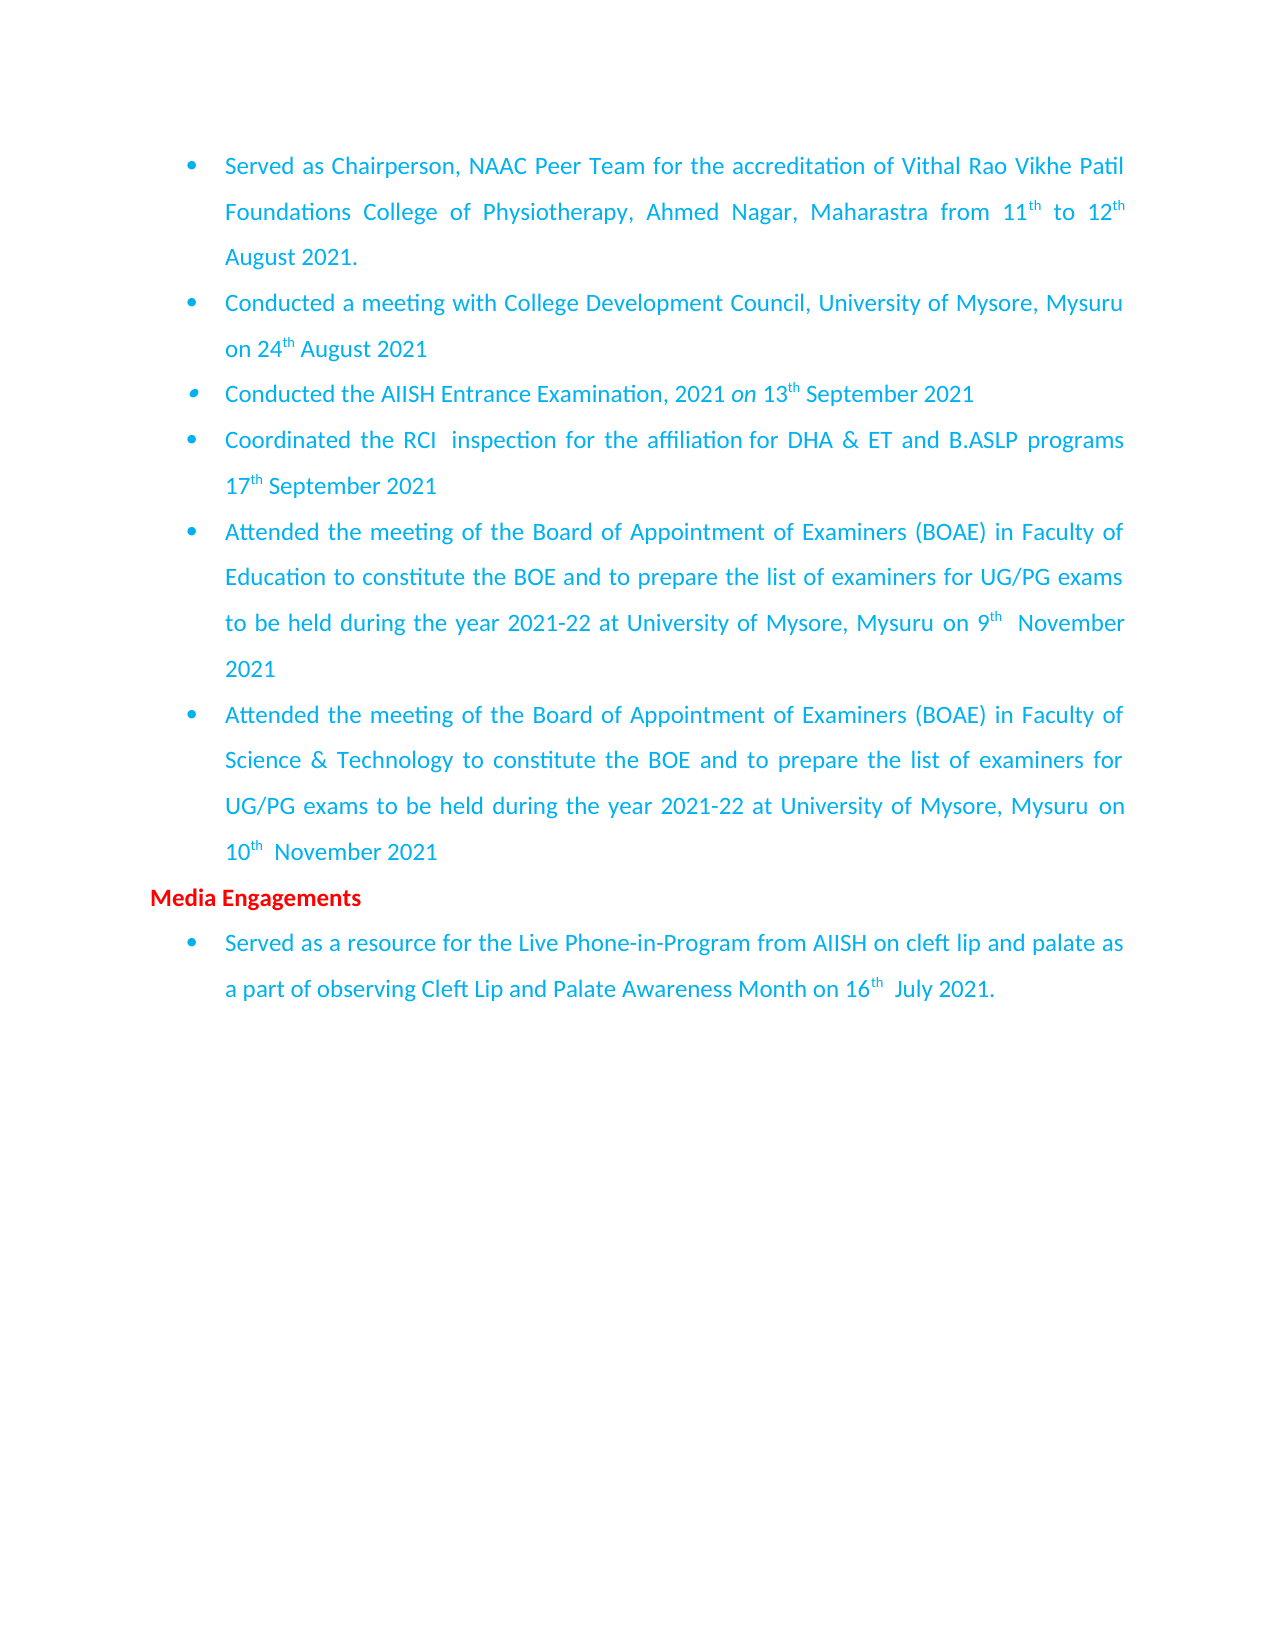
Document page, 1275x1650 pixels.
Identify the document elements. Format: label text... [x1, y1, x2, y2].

text Media Engagements [150, 882, 1125, 912]
list Conducted a meeting with College Development Council, University of Mysore, Mysuru on 24th August 2021 [187, 287, 1125, 363]
list Attended the meeting of the Board of Appointment of Examiners (BOAE) in Faculty of Education to constitute the BOE and to prepare the list of examiners for UG/PG exams to be held during the year 2021-22 at University of Mysore, Mysuru on 9th November 2021 [187, 516, 1125, 683]
list Served as Chairperson, NAAC Peer Team for the accreditation of Vithal Rao Vikhe Patil Foundations College of Physiotherapy, Ahmed Nagar, Maharastra from 11th to 12th August 2021. [187, 150, 1125, 272]
list Conducted the AIISH Entrance Examination, 2021 on 13th September 2021 [187, 379, 1125, 409]
list Attended the meeting of the Board of Appointment of Examiners (BOAE) in Faculty of Science & Technology to constitute the BOE and to prepare the list of examiners for UG/PG exams to be held during the year 2021-22 at University of Mysore, Mysuru on 10th November 2021 [187, 699, 1125, 866]
list Coordinated the RCI inspection for the affiliation for DHA & ET and B.ASLP programs 17th September 2021 [187, 424, 1125, 501]
list Served as a resource for the Live Phone-in-Program from AIISH on cleft lip and palate as a part of observing Cleft Lip and Palate Awareness Month on 16th July 2021. [187, 927, 1125, 1004]
